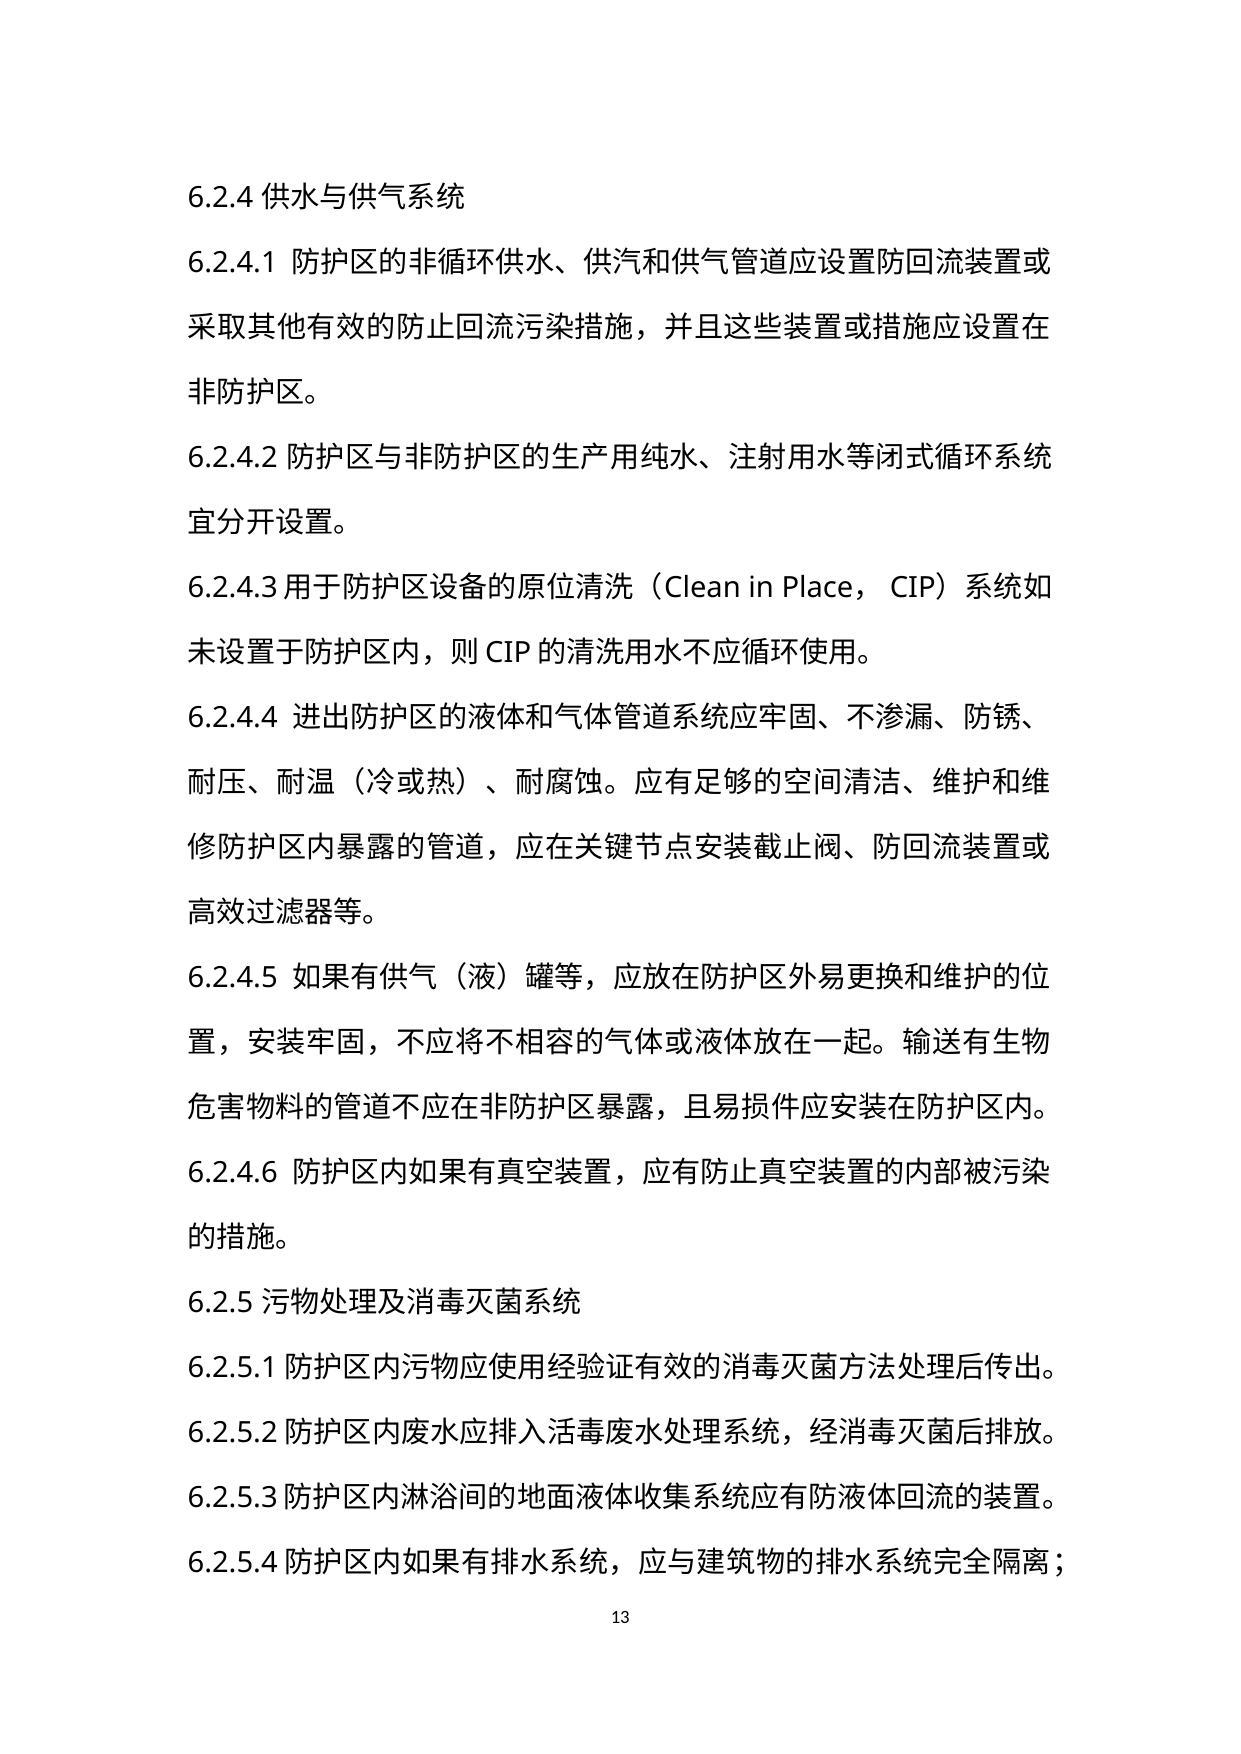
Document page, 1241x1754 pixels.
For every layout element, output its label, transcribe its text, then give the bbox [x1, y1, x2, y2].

text 6.2.5.1 防护区内污物应使用经验证有效的消毒灭菌方法处理后传出。 [187, 1332, 1053, 1397]
text 6.2.5.3防护区内淋浴间的地面液体收集系统应有防液体回流的装置。 [187, 1462, 1053, 1527]
text 6.2.5.2 防护区内废水应排入活毒废水处理系统，经消毒灭菌后排放。 [187, 1397, 1053, 1462]
text 6.2.4.4 进出防护区的液体和气体管道系统应牢固、不渗漏、防锈、耐压、耐温（冷或热）、耐腐蚀。应有足够的空间清洁、维护和维修防护区内暴露的管道，应在关键节点安装截止阀、防回流装置或高效过滤器等。 [187, 682, 1053, 942]
text 6.2.4.6 防护区内如果有真空装置，应有防止真空装置的内部被污染的措施。 [187, 1137, 1053, 1267]
text 6.2.4.5 如果有供气（液）罐等，应放在防护区外易更换和维护的位置，安装牢固，不应将不相容的气体或液体放在一起。输送有生物危害物料的管道不应在非防护区暴露，且易损件应安装在防护区内。 [187, 942, 1053, 1137]
text 6.2.4.3用于防护区设备的原位清洗（Clean in Place， CIP）系统如未设置于防护区内，则CIP的清洗用水不应循环使用。 [187, 552, 1053, 682]
text 6.2.4.1 防护区的非循环供水、供汽和供气管道应设置防回流装置或采取其他有效的防止回流污染措施，并且这些装置或措施应设置在非防护区。 [187, 227, 1053, 422]
text 6.2.4 供水与供气系统 [187, 162, 1053, 227]
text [187, 1527, 1053, 1592]
text 6.2.5 污物处理及消毒灭菌系统 [187, 1267, 1053, 1332]
text 6.2.4.2 防护区与非防护区的生产用纯水、注射用水等闭式循环系统宜分开设置。 [187, 422, 1053, 552]
